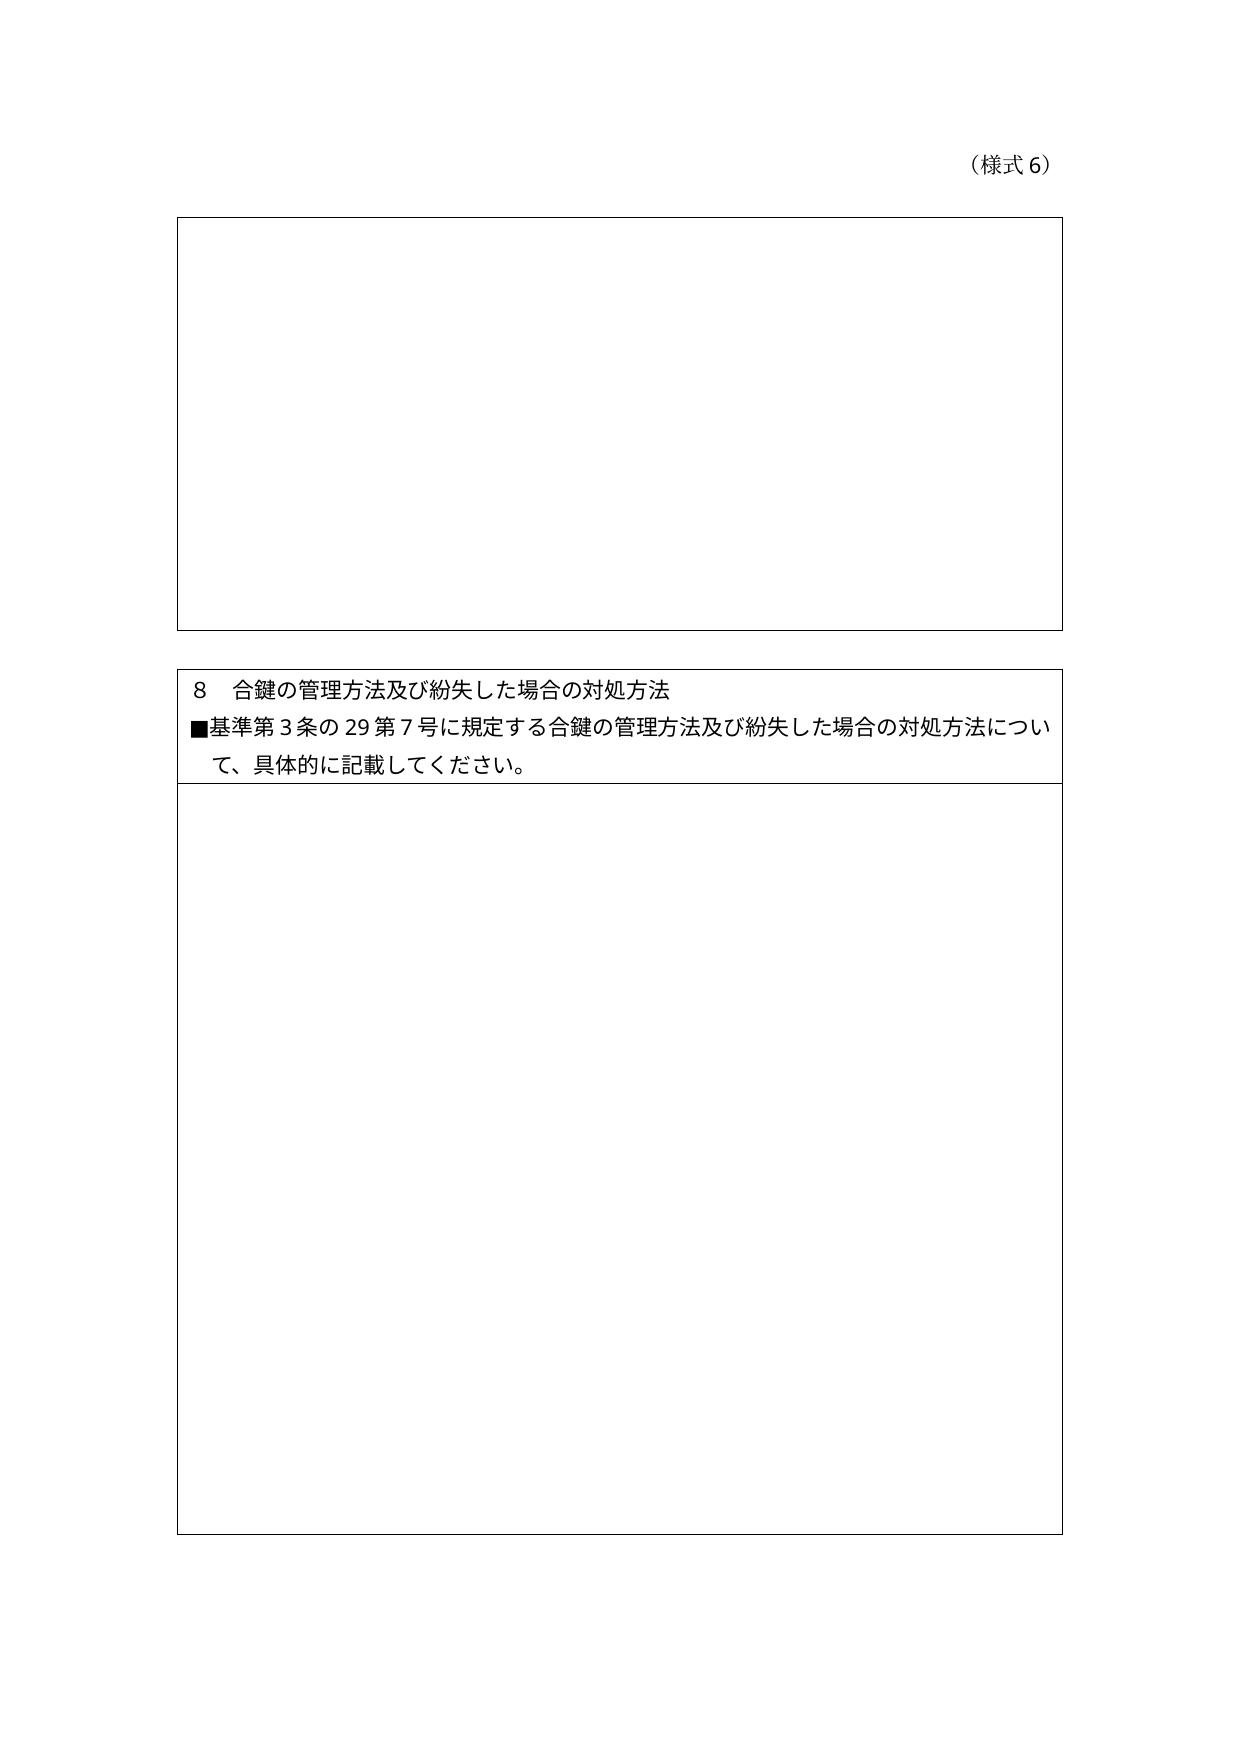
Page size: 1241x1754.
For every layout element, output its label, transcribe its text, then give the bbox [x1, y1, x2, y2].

table_cell [178, 784, 1062, 1533]
table_cell [178, 218, 1062, 630]
table_header ８ 合鍵の管理方法及び紛失した場合の対処方法 ■基準第3条の29第7号に規定する合鍵の管理方法及び紛失した場合の対処方法について、具体的に記載してください。 [178, 670, 1062, 782]
